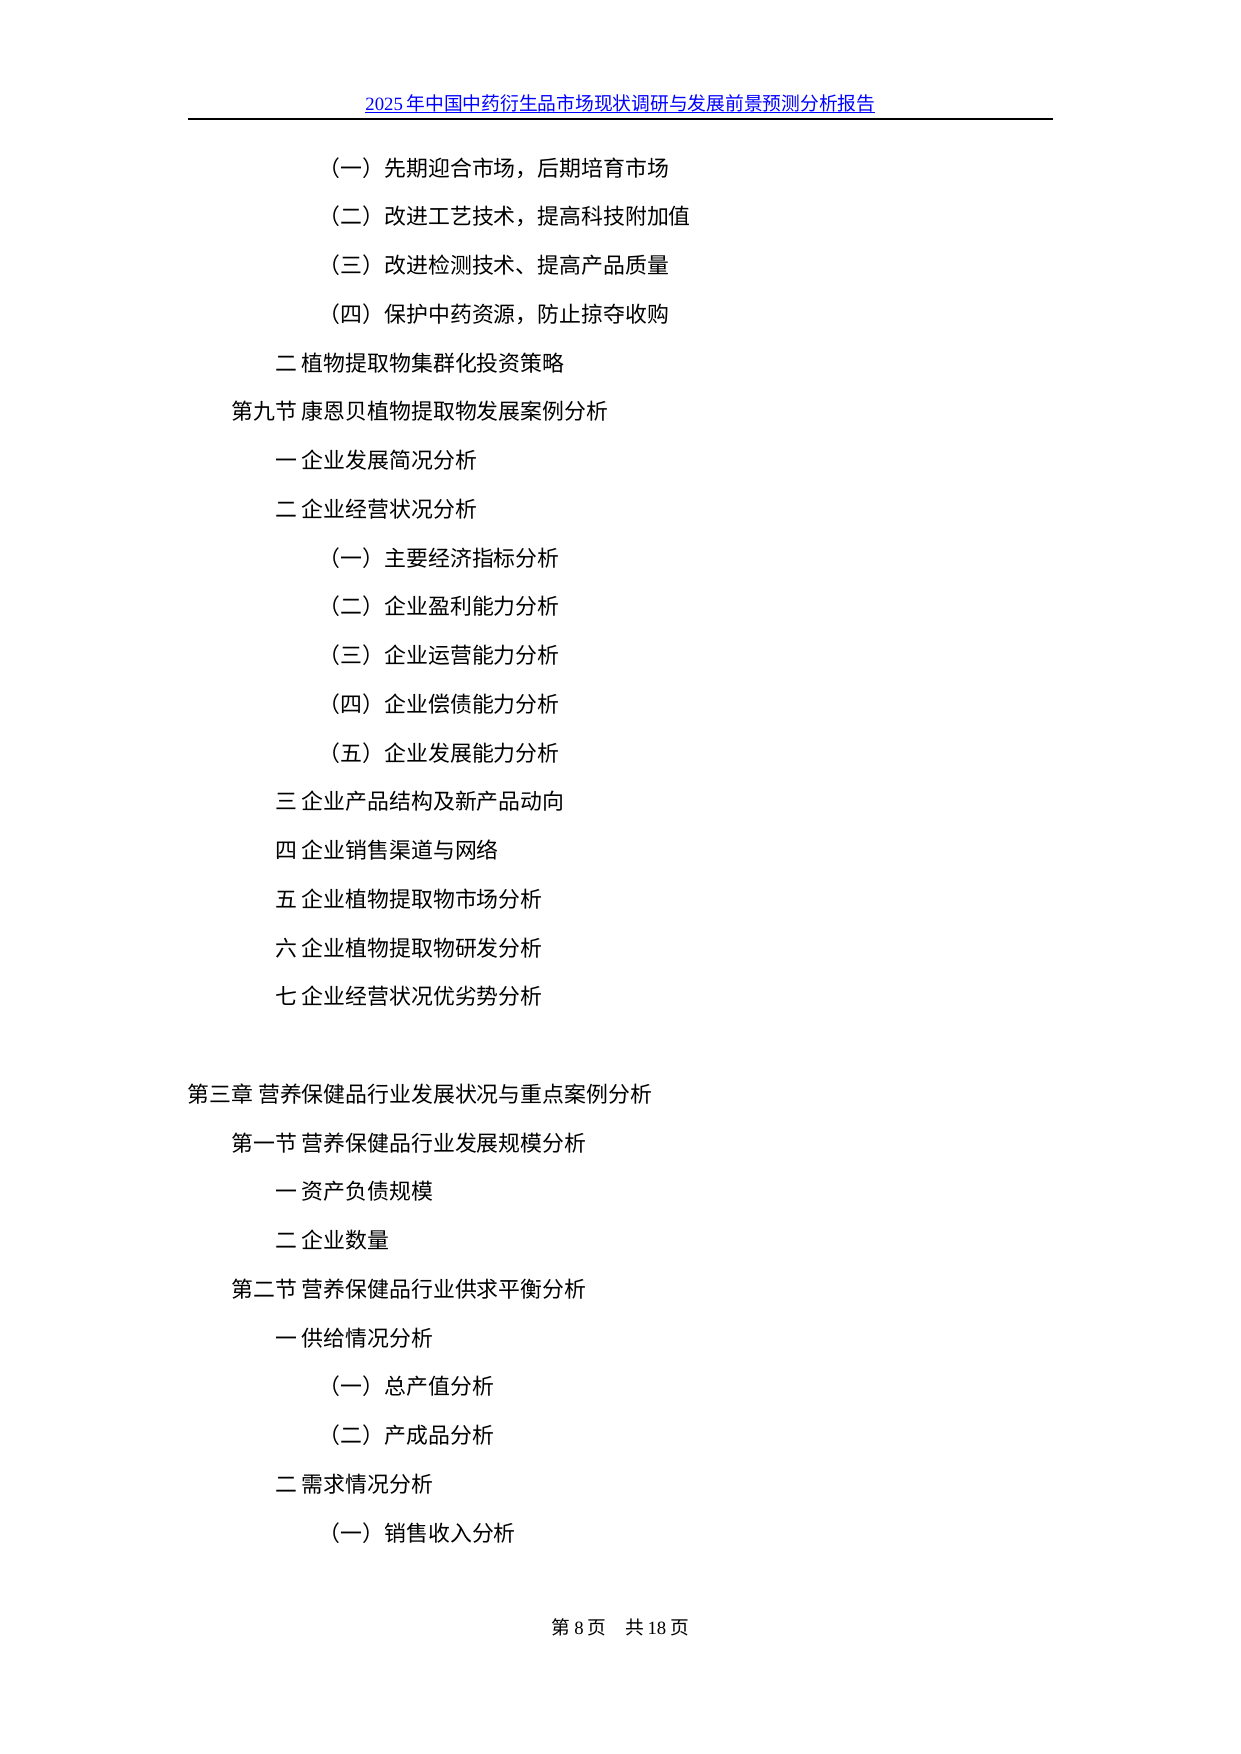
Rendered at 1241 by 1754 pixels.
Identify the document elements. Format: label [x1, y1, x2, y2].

text [187, 150, 1053, 1548]
